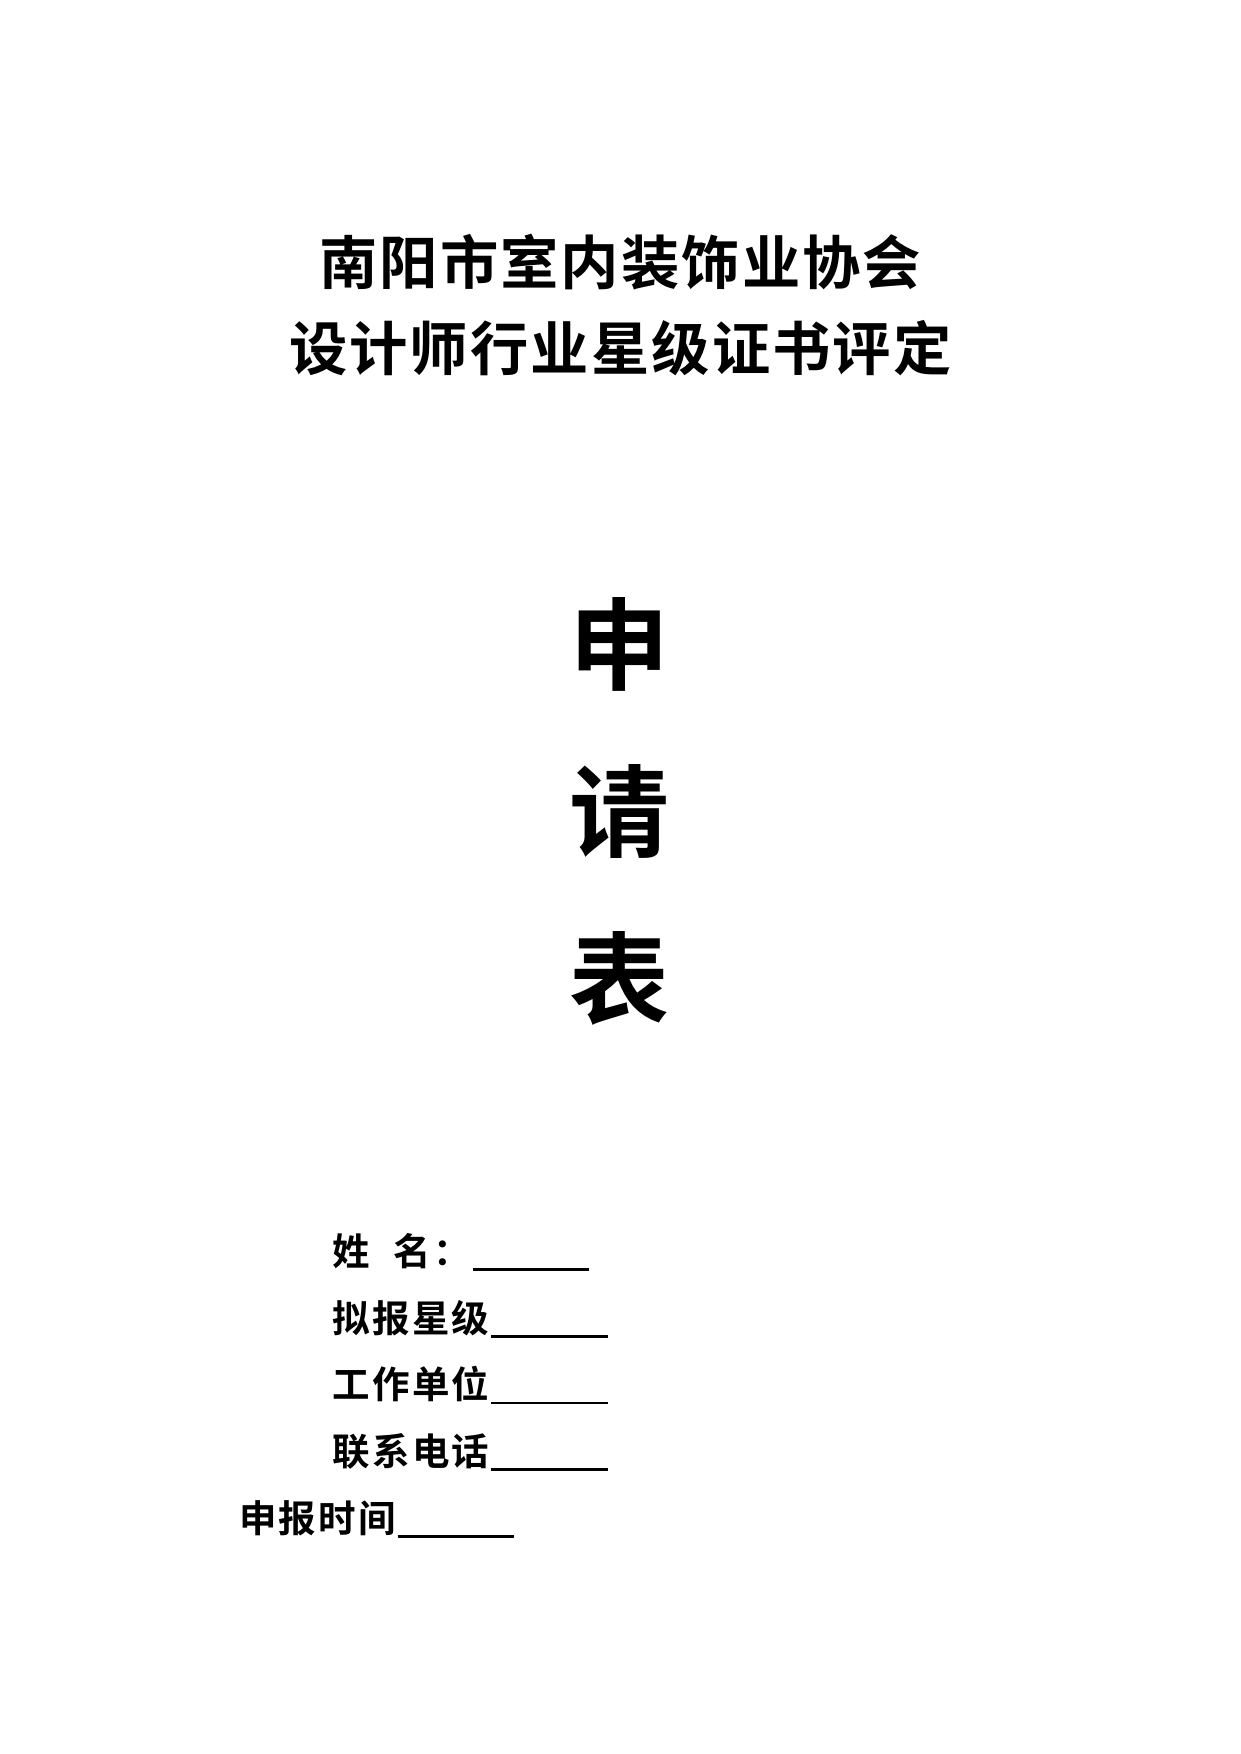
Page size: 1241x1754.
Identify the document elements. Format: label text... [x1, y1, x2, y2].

text 申报时间 [165, 1479, 1075, 1545]
text 申 [165, 549, 1075, 716]
text 南阳市室内装饰业协会 [165, 216, 1075, 302]
text 工作单位 [165, 1345, 1075, 1412]
text 姓 名： [165, 1212, 1075, 1279]
text 联系电话 [165, 1412, 1075, 1479]
text 设计师行业星级证书评定 [165, 302, 1075, 387]
text 表 [165, 883, 1075, 1049]
text 拟报星级 [165, 1279, 1075, 1345]
text 请 [165, 716, 1075, 883]
